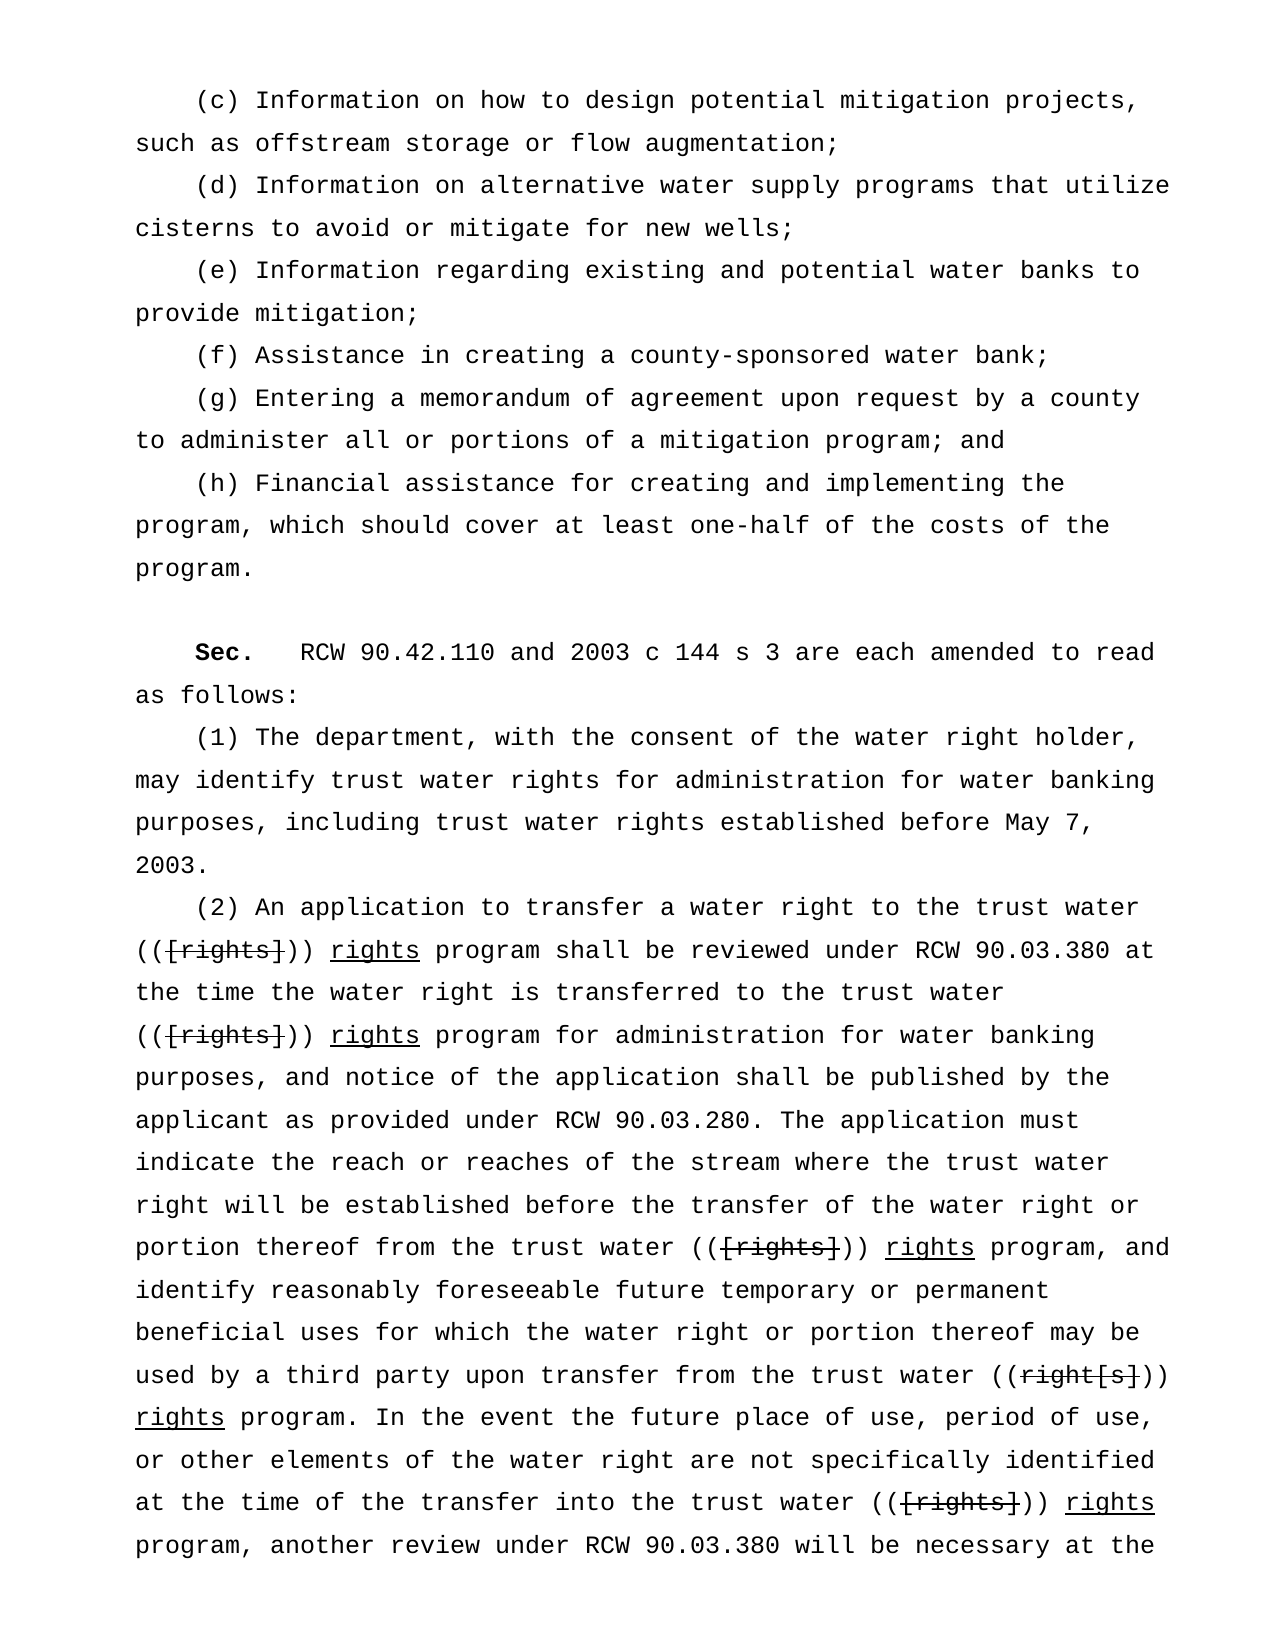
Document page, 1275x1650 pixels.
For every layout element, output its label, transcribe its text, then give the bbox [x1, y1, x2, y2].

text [135, 882, 1170, 1562]
text (1) The department, with the consent of the water right holder, may identify trust water rights for administration for water banking purposes, including trust water rights established before May 7, 2003. [135, 712, 1170, 882]
text (h) Financial assistance for creating and implementing the program, which should cover at least one-half of the costs of the program. [135, 457, 1170, 585]
text (d) Information on alternative water supply programs that utilize cisterns to avoid or mitigate for new wells; [135, 160, 1170, 245]
text (e) Information regarding existing and potential water banks to provide mitigation; [135, 245, 1170, 330]
text Sec. RCW 90.42.110 and 2003 c 144 s 3 are each amended to read as follows: [135, 627, 1170, 712]
text (f) Assistance in creating a county-sponsored water bank; [135, 330, 1170, 372]
text (c) Information on how to design potential mitigation projects, such as offstream storage or flow augmentation; [135, 75, 1170, 160]
text (g) Entering a memorandum of agreement upon request by a county to administer all or portions of a mitigation program; and [135, 372, 1170, 457]
